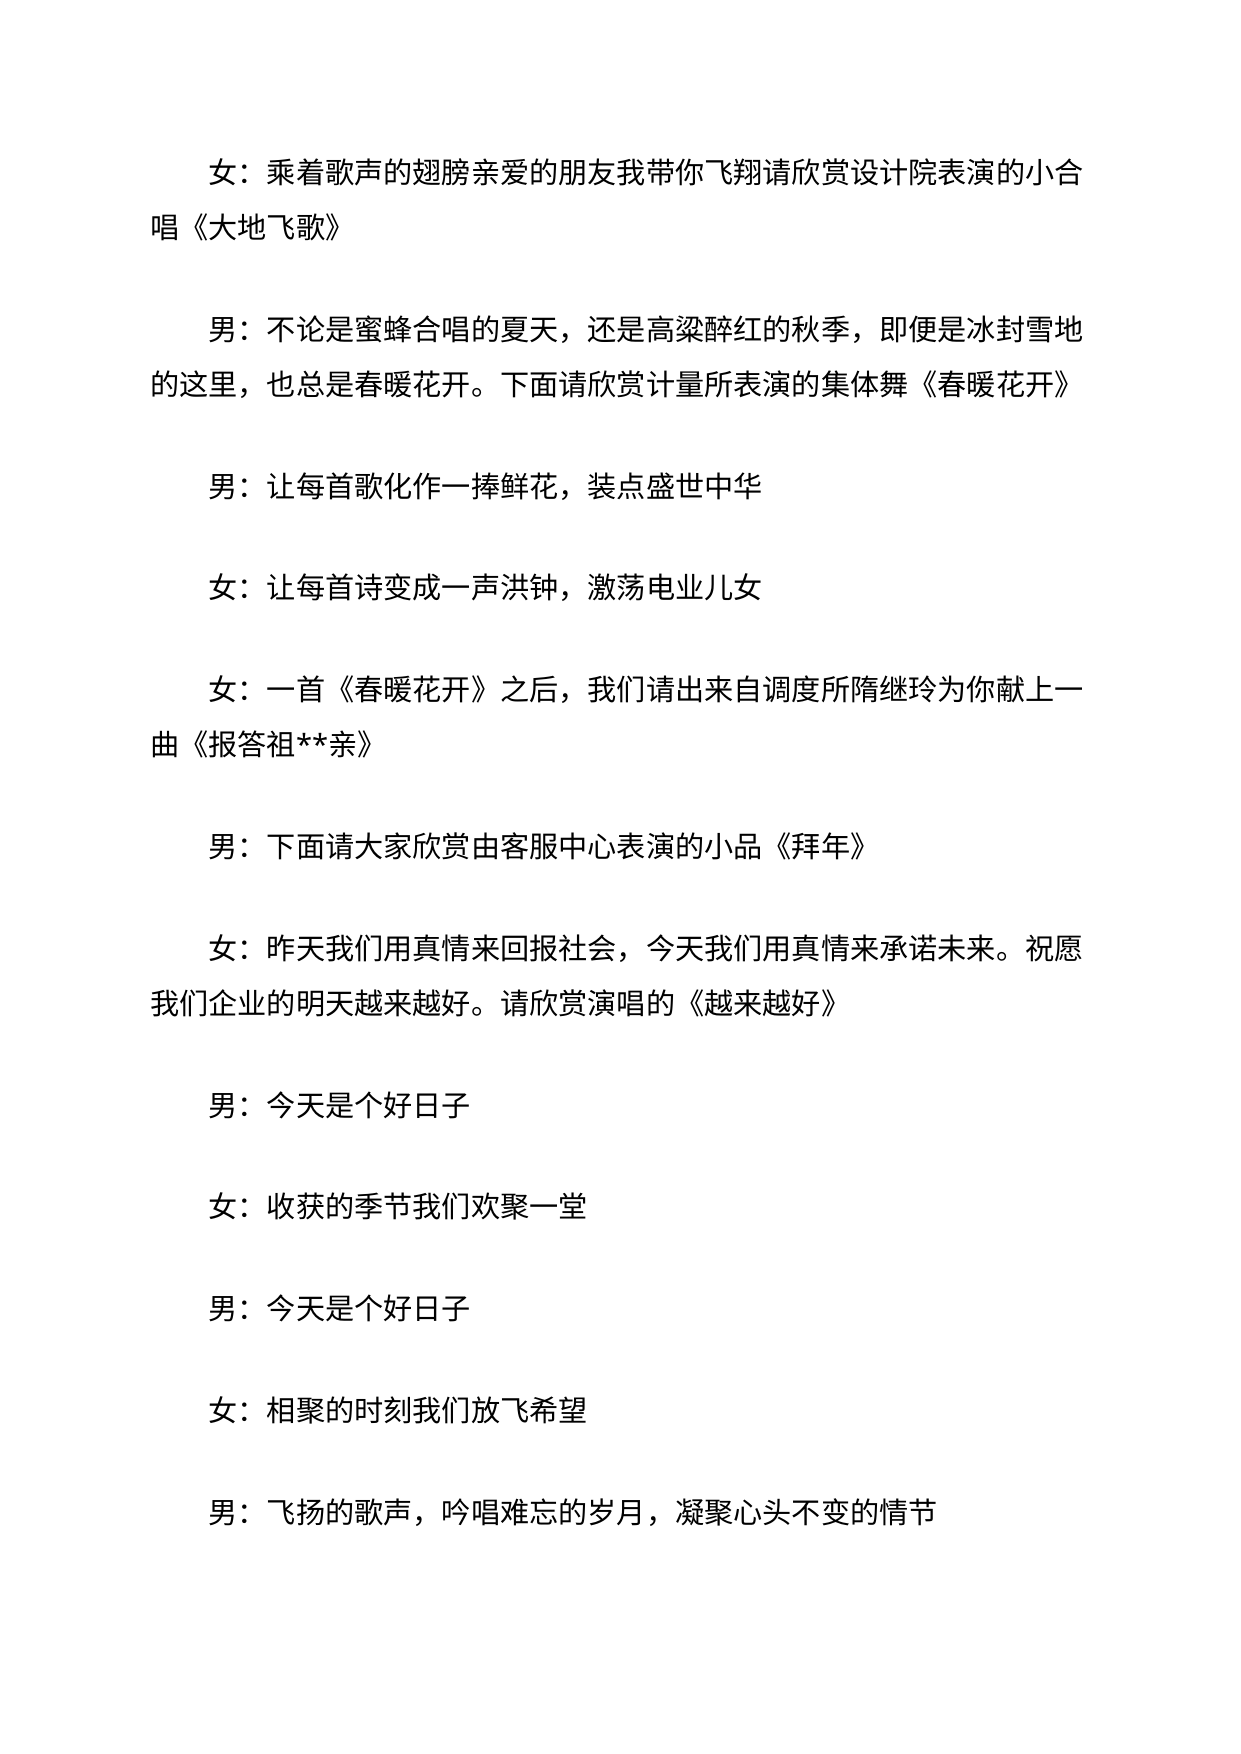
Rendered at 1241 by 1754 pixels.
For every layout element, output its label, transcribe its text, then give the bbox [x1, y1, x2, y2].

text 女：让每首诗变成一声洪钟，激荡电业儿女 [150, 565, 1090, 607]
text 女：昨天我们用真情来回报社会，今天我们用真情来承诺未来。祝愿我们企业的明天越来越好。请欣赏演唱的《越来越好》 [150, 926, 1090, 1023]
text 女：一首《春暖花开》之后，我们请出来自调度所隋继玲为你献上一曲《报答祖**亲》 [150, 667, 1090, 764]
text 男：下面请大家欣赏由客服中心表演的小品《拜年》 [150, 824, 1090, 866]
text 男：让每首歌化作一捧鲜花，装点盛世中华 [150, 463, 1090, 506]
text 男：今天是个好日子 [150, 1286, 1090, 1328]
text 男：今天是个好日子 [150, 1082, 1090, 1124]
text 男：飞扬的歌声，吟唱难忘的岁月，凝聚心头不变的情节 [150, 1489, 1090, 1532]
text 女：相聚的时刻我们放飞希望 [150, 1387, 1090, 1430]
text 女：收获的季节我们欢聚一堂 [150, 1184, 1090, 1226]
text 男：不论是蜜蜂合唱的夏天，还是高粱醉红的秋季，即便是冰封雪地的这里，也总是春暖花开。下面请欣赏计量所表演的集体舞《春暖花开》 [150, 307, 1090, 404]
text 女：乘着歌声的翅膀亲爱的朋友我带你飞翔请欣赏设计院表演的小合唱《大地飞歌》 [150, 150, 1090, 247]
